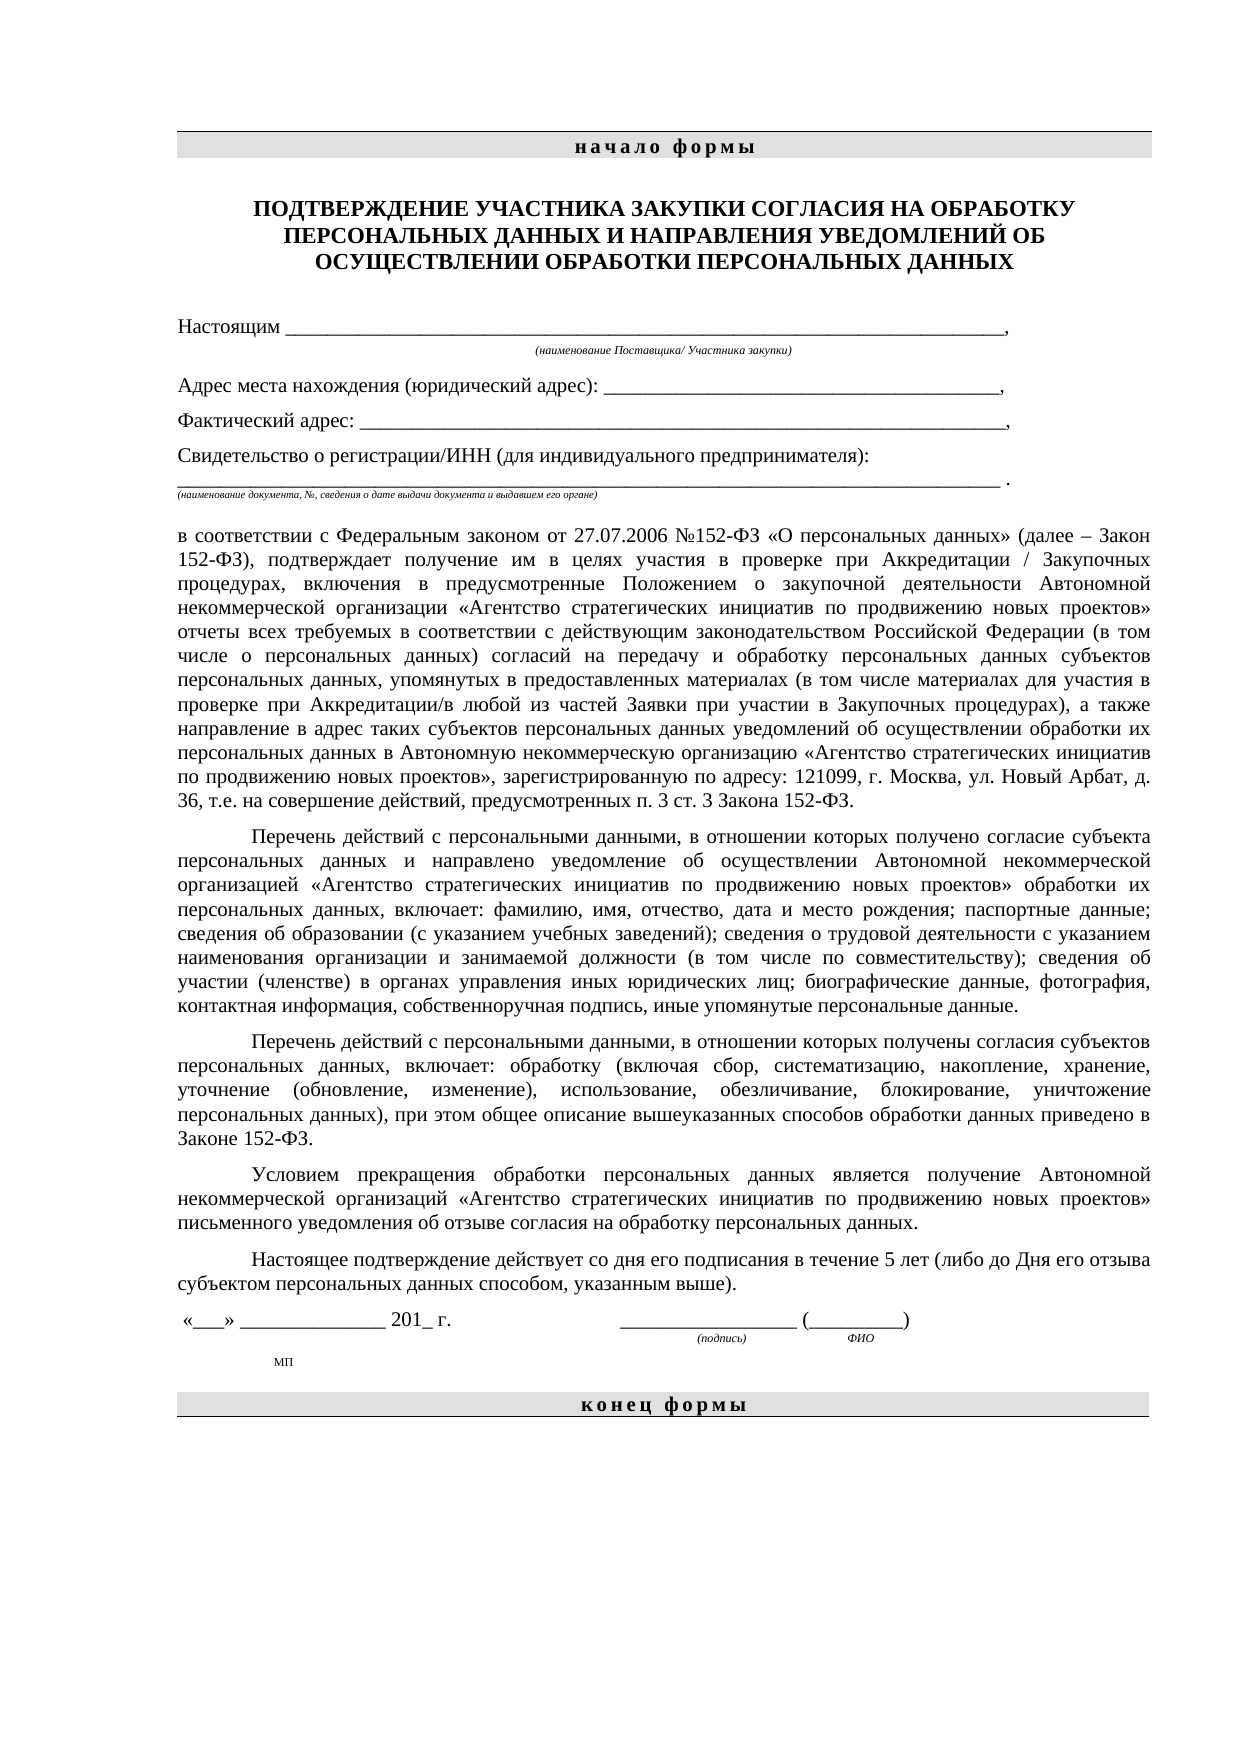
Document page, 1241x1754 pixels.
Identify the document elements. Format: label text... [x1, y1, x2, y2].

text Свидетельство о регистрации/ИНН (для индивидуального предпринимателя): _______________________________________________________________________________ . [177, 444, 1152, 490]
text начало формы [177, 132, 1152, 158]
text Подтверждение УЧАСТНИКА ЗАКУПКИ СОГЛАСИЯ НА ОБРАБОТКУ ПЕРСОНАЛЬНЫХ ДАННЫХ И НАПРАВЛЕНИЯ УВЕДОМЛЕНИЙ ОБ ОСУЩЕСТВЛЕНИИ ОБРАБОТКИ ПЕРСОНАЛЬНЫХ ДАННЫХ [177, 195, 1152, 274]
text в соответствии с Федеральным законом от 27.07.2006 №152-ФЗ «О персональных данных» (далее – Закон 152-ФЗ), подтверждает получение им в целях участия в проверке при Аккредитации / Закупочных процедурах, включения в предусмотренные Положением о закупочной деятельности Автономной некоммерческой организации «Агентство стратегических инициатив по продвижению новых проектов» отчеты всех требуемых в соответствии с действующим законодательством Российской Федерации (в том числе о персональных данных) согласий на передачу и обработку персональных данных субъектов персональных данных, упомянутых в предоставленных материалах (в том числе материалах для участия в проверке при Аккредитации/в любой из частей Заявки при участии в Закупочных процедурах), а также направление в адрес таких субъектов персональных данных уведомлений об осуществлении обработки их персональных данных в Автономную некоммерческую организацию «Агентство стратегических инициатив по продвижению новых проектов», зарегистрированную по адресу: 121099, г. Москва, ул. Новый Арбат, д. 36, т.е. на совершение действий, предусмотренных п. 3 ст. 3 Закона 152-ФЗ. [177, 523, 1152, 812]
text Перечень действий с персональными данными, в отношении которых получены согласия субъектов персональных данных, включает: обработку (включая сбор, систематизацию, накопление, хранение, уточнение (обновление, изменение), использование, обезличивание, блокирование, уничтожение персональных данных), при этом общее описание вышеуказанных способов обработки данных приведено в Законе 152-ФЗ. [177, 1029, 1152, 1149]
text МП [177, 1356, 1152, 1379]
text Перечень действий с персональными данными, в отношении которых получено согласие субъекта персональных данных и направлено уведомление об осуществлении Автономной некоммерческой организацией «Агентство стратегических инициатив по продвижению новых проектов» обработки их персональных данных, включает: фамилию, имя, отчество, дата и место рождения; паспортные данные; сведения об образовании (с указанием учебных заведений); сведения о трудовой деятельности с указанием наименования организации и занимаемой должности (в том числе по совместительству); сведения об участии (членстве) в органах управления иных юридических лиц; биографические данные, фотография, контактная информация, собственноручная подпись, иные упомянутые персональные данные. [177, 824, 1152, 1017]
text Настоящим _____________________________________________________________________, [177, 316, 1152, 338]
text Фактический адрес: ______________________________________________________________, [177, 409, 1152, 432]
text Адрес места нахождения (юридический адрес): ______________________________________, [177, 374, 1152, 397]
text (подпись) ФИО [694, 1331, 1152, 1356]
text (наименование Поставщика/ Участника закупки) [177, 345, 1152, 367]
text конец формы [177, 1392, 1149, 1416]
text Условием прекращения обработки персональных данных является получение Автономной некоммерческой организаций «Агентство стратегических инициатив по продвижению новых проектов» письменного уведомления об отзыве согласия на обработку персональных данных. [177, 1162, 1152, 1234]
text «___» ______________ 201_ г. _________________ (_________) [177, 1307, 1152, 1331]
text Настоящее подтверждение действует со дня его подписания в течение 5 лет (либо до Дня его отзыва субъектом персональных данных способом, указанным выше). [177, 1247, 1152, 1295]
text (наименование документа, №, сведения о дате выдачи документа и выдавшем его органе) [177, 490, 1152, 511]
